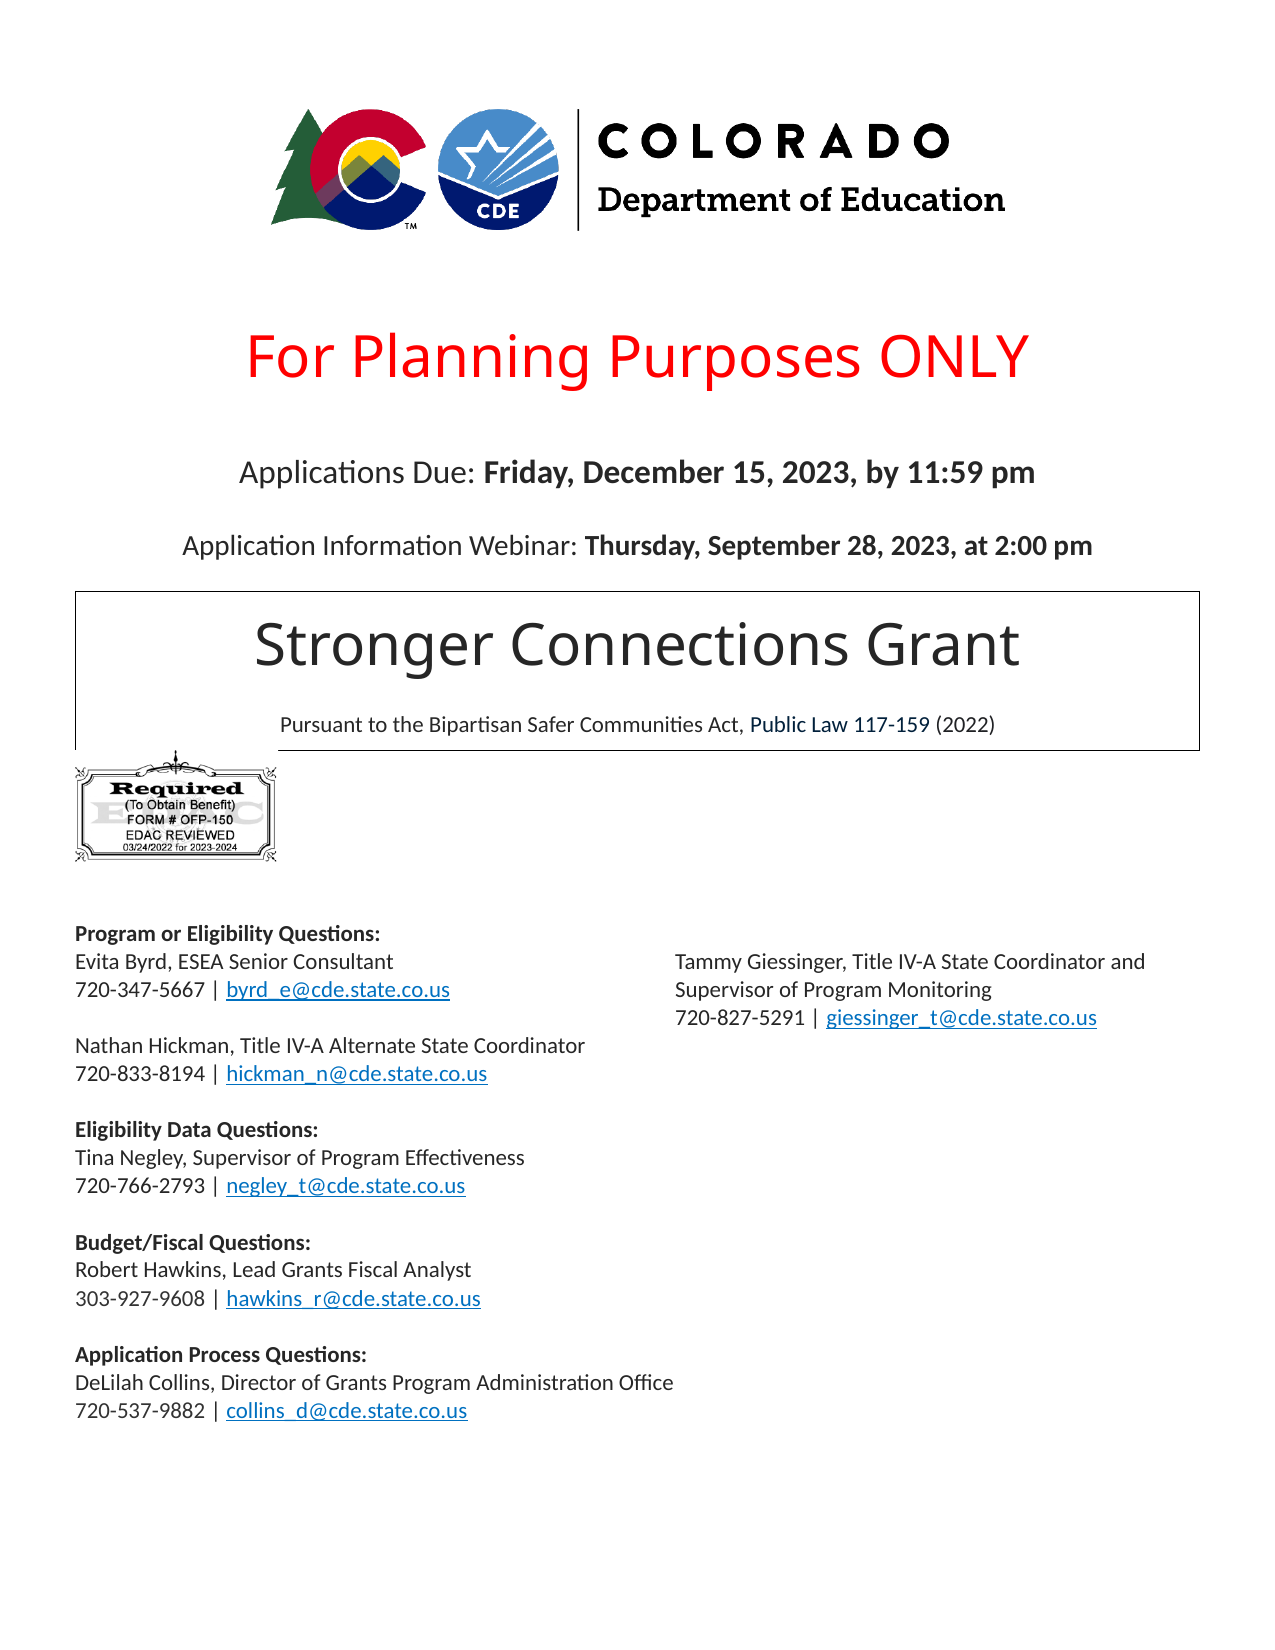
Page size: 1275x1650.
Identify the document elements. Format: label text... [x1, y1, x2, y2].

text Evita Byrd, ESEA Senior Consultant [75, 947, 600, 975]
picture [75, 750, 279, 864]
text 720-833-8194 | hickman_n@cde.state.co.us [75, 1059, 600, 1087]
table_header Stronger Connections Grant Pursuant to the Bipartisan Safer Communities Act, Public Law 117-159 (2022) [76, 592, 1199, 750]
text Applications Due: Friday, December 15, 2023, by 11:59 pm [75, 451, 1200, 491]
text Tina Negley, Supervisor of Program Effectiveness [75, 1143, 1200, 1172]
text 720-827-5291 | giessinger_t@cde.state.co.us [675, 1003, 1200, 1031]
text For Planning Purposes ONLY [75, 315, 1200, 395]
text 720-537-9882 | collins_d@cde.state.co.us [75, 1396, 1200, 1424]
text Nathan Hickman, Title IV-A Alternate State Coordinator [75, 1031, 600, 1059]
text DeLilah Collins, Director of Grants Program Administration Office [75, 1368, 1200, 1396]
text Robert Hawkins, Lead Grants Fiscal Analyst [75, 1256, 1200, 1284]
text 720-347-5667 | byrd_e@cde.state.co.us [75, 975, 600, 1003]
text 303-927-9608 | hawkins_r@cde.state.co.us [75, 1284, 1200, 1312]
picture [269, 107, 1006, 232]
text Budget/Fiscal Questions: [75, 1228, 1200, 1256]
text Application Process Questions: [75, 1340, 1200, 1368]
text Program or Eligibility Questions: [75, 919, 1200, 947]
text Eligibility Data Questions: [75, 1116, 1200, 1143]
text Application Information Webinar: Thursday, September 28, 2023, at 2:00 pm [75, 527, 1200, 563]
text 720-766-2793 | negley_t@cde.state.co.us [75, 1172, 1200, 1199]
text Tammy Giessinger, Title IV-A State Coordinator and Supervisor of Program Monitoring [675, 947, 1200, 1003]
